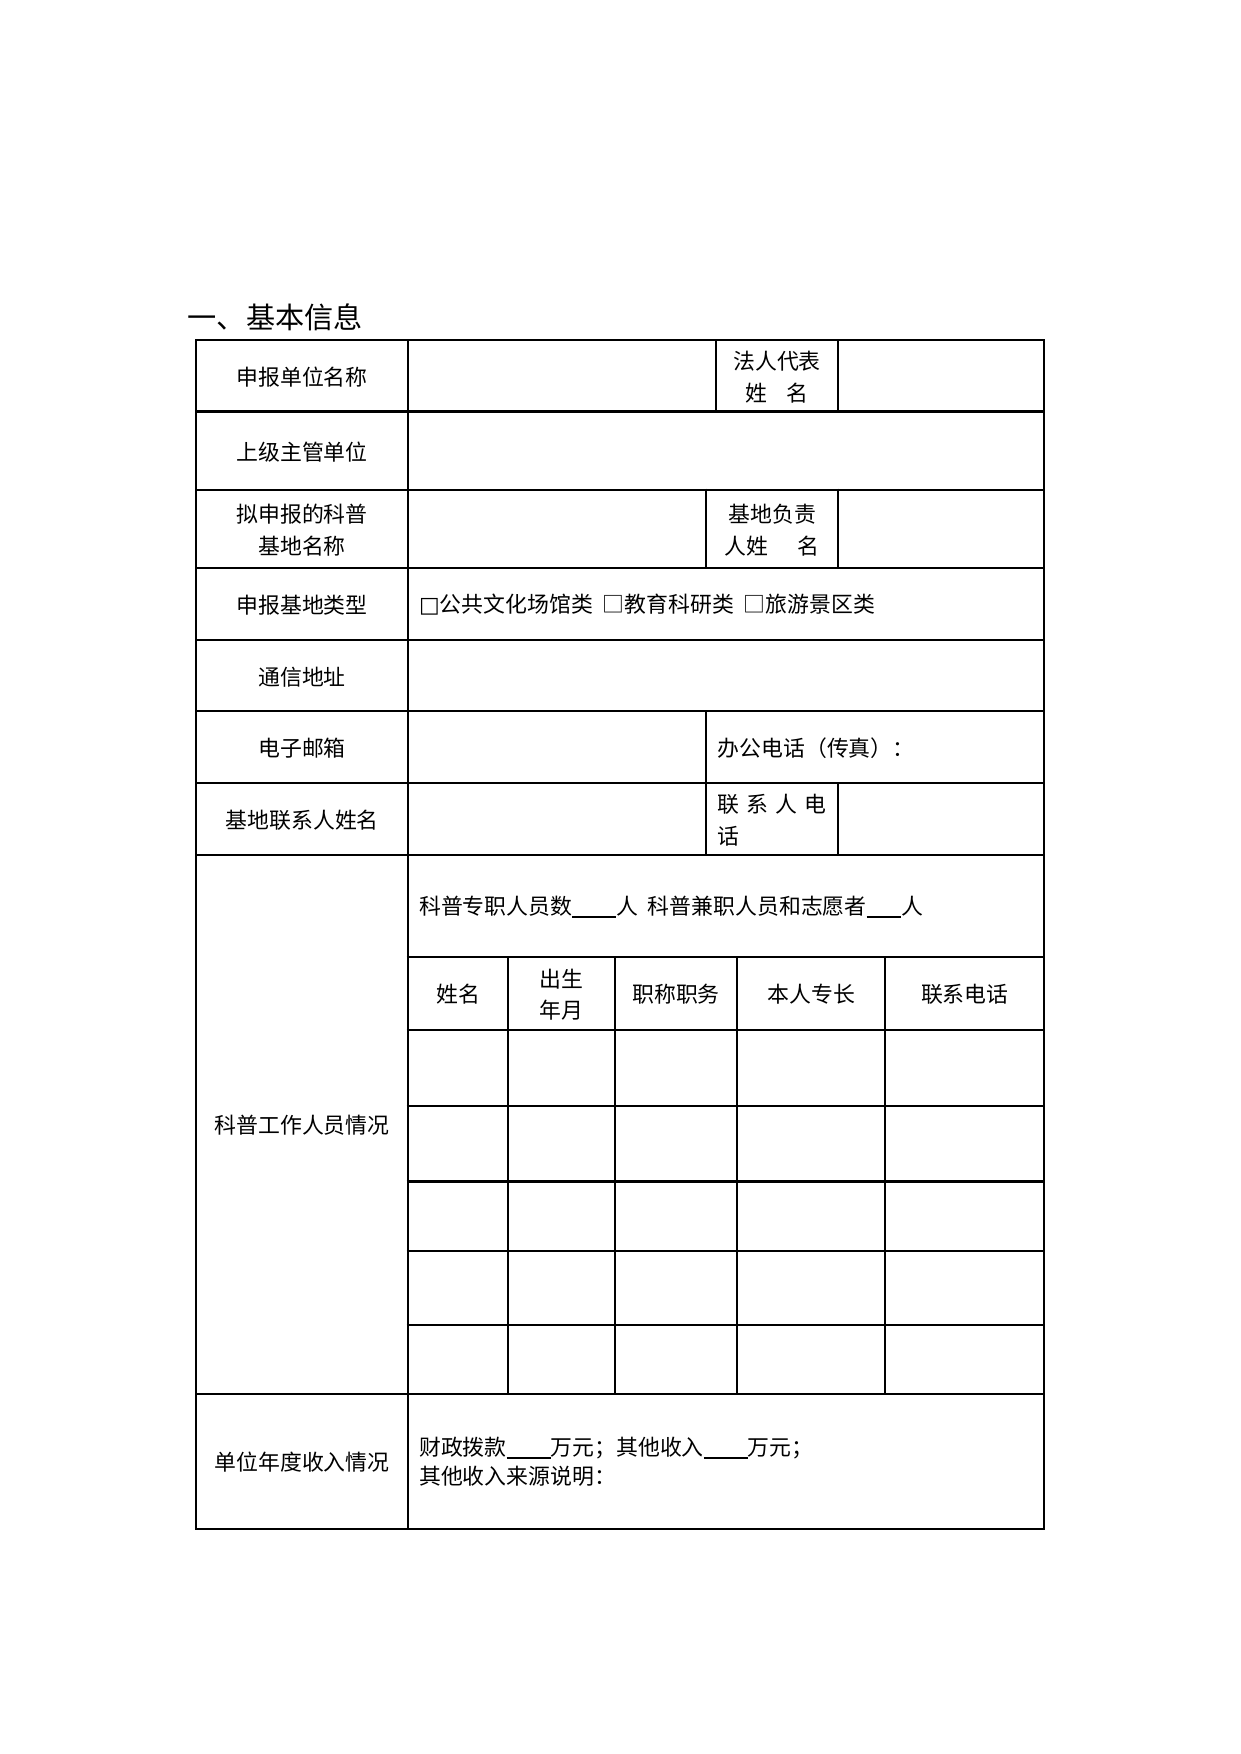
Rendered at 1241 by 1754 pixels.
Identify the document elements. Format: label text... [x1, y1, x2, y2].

table_cell □公共文化场馆类 □教育科研类 □旅游景区类 [409, 569, 1043, 638]
table_cell 本人专长 [738, 958, 884, 1029]
table_cell [738, 1107, 884, 1180]
table_cell [409, 491, 705, 567]
table_cell [839, 784, 1043, 854]
table_cell 电子邮箱 [197, 712, 407, 782]
table_cell [616, 1107, 736, 1180]
table_cell 联系电话 [886, 958, 1043, 1029]
table_cell 单位年度收入情况 [197, 1395, 407, 1528]
table_cell [509, 1183, 614, 1250]
table_cell [409, 784, 705, 854]
table_cell [616, 1326, 736, 1393]
table_cell 基地负责人姓 名 [707, 491, 837, 567]
table_cell [409, 1183, 507, 1250]
table_cell 申报基地类型 [197, 569, 407, 638]
table_cell [738, 1183, 884, 1250]
table_cell [886, 1183, 1043, 1250]
table_cell [886, 1326, 1043, 1393]
table_cell [409, 1031, 507, 1105]
table_cell [509, 1326, 614, 1393]
table_cell [738, 1252, 884, 1324]
table_cell [616, 1031, 736, 1105]
table_cell [409, 641, 1043, 710]
table_cell 科普专职人员数 人 科普兼职人员和志愿者 人 [409, 856, 1043, 956]
table_header [839, 341, 1043, 410]
table_cell 基地联系人姓名 [197, 784, 407, 854]
table_cell [509, 1031, 614, 1105]
table_cell [738, 1031, 884, 1105]
table_cell [886, 1107, 1043, 1180]
table_cell 上级主管单位 [197, 413, 407, 488]
table_header [409, 341, 715, 410]
table_cell [409, 413, 1043, 488]
text 一、基本信息 [187, 287, 1053, 339]
table_cell 通信地址 [197, 641, 407, 710]
table_cell [509, 1107, 614, 1180]
table_cell 办公电话（传真）： [707, 712, 1043, 782]
table_header 法人代表姓 名 [717, 341, 837, 410]
table_cell 职称职务 [616, 958, 736, 1029]
table_cell [886, 1252, 1043, 1324]
table_cell 科普工作人员情况 [197, 856, 407, 1393]
table_header 申报单位名称 [197, 341, 407, 410]
table_cell [409, 712, 705, 782]
table_cell 姓名 [409, 958, 507, 1029]
table_cell [886, 1031, 1043, 1105]
table_cell [738, 1326, 884, 1393]
table_cell 出生 年月 [509, 958, 614, 1029]
table_cell [509, 1252, 614, 1324]
table_cell 拟申报的科普 基地名称 [197, 491, 407, 567]
table_cell [616, 1183, 736, 1250]
table_cell [409, 1326, 507, 1393]
table_cell [839, 491, 1043, 567]
table_cell [409, 1107, 507, 1180]
table_cell [409, 1252, 507, 1324]
table_cell [616, 1252, 736, 1324]
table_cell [409, 1395, 1043, 1528]
table_cell 联系人电话 [707, 784, 837, 854]
